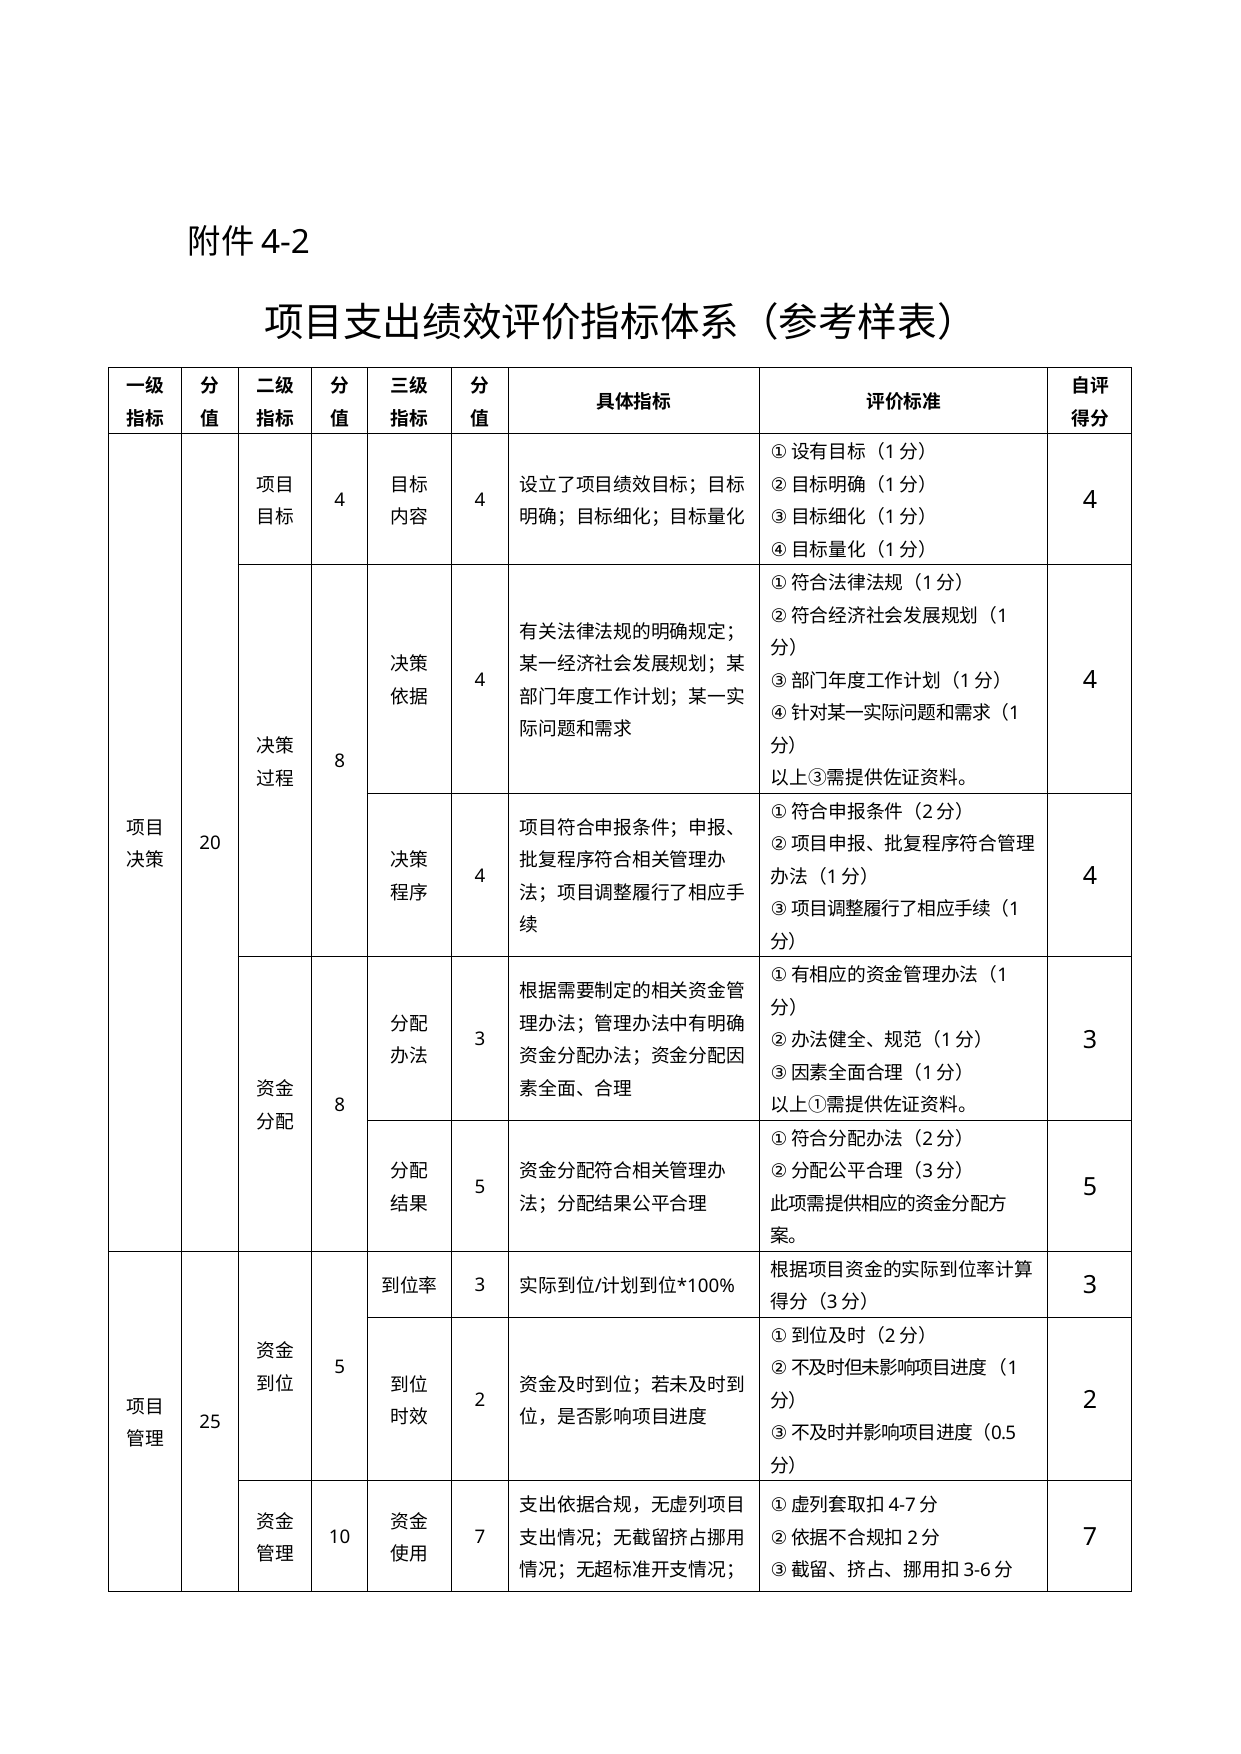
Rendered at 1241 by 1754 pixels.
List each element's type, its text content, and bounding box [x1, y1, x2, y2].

table_cell 7 [452, 1481, 508, 1591]
text 附件4-2 [187, 207, 1053, 272]
table_header 一级 指标 [109, 368, 181, 433]
table_cell 7 [1048, 1481, 1131, 1591]
table_cell 决策 程序 [368, 794, 451, 956]
table_header 分值 [312, 368, 367, 433]
table_cell 决策过程 [239, 565, 311, 956]
table_cell 5 [1048, 1121, 1131, 1251]
table_cell 到位 时效 [368, 1318, 451, 1480]
table_cell 资金及时到位；若未及时到位，是否影响项目进度 [509, 1318, 759, 1480]
table_cell 8 [312, 565, 367, 956]
table_cell 资金 使用 [368, 1481, 451, 1591]
table_cell ①符合分配办法（2分） ②分配公平合理（3分） 此项需提供相应的资金分配方案。 [760, 1121, 1047, 1251]
table_header 具体指标 [509, 368, 759, 433]
table_cell 4 [1048, 434, 1131, 564]
table_cell 项目管理 [109, 1252, 181, 1591]
table_header 三级 指标 [368, 368, 451, 433]
table_cell 到位率 [368, 1252, 451, 1317]
table_cell 10 [312, 1481, 367, 1591]
table_cell 2 [452, 1318, 508, 1480]
table_cell 4 [1048, 794, 1131, 956]
table_cell 5 [312, 1252, 367, 1480]
table_cell ①设有目标（1分） ②目标明确（1分） ③目标细化（1分） ④目标量化（1分） [760, 434, 1047, 564]
table_cell 根据需要制定的相关资金管理办法；管理办法中有明确资金分配办法；资金分配因素全面、合理 [509, 957, 759, 1120]
table_header 分值 [182, 368, 238, 433]
table_cell 分配 办法 [368, 957, 451, 1120]
table_cell 3 [1048, 1252, 1131, 1317]
table_cell 4 [452, 565, 508, 793]
table_header 分值 [452, 368, 508, 433]
text 项目支出绩效评价指标体系（参考样表） [187, 287, 1053, 352]
table_cell 4 [312, 434, 367, 564]
table_cell 4 [452, 794, 508, 956]
table_cell ①符合申报条件（2分） ②项目申报、批复程序符合管理办法（1分） ③项目调整履行了相应手续（1分） [760, 794, 1047, 956]
table_cell 3 [452, 957, 508, 1120]
table_cell 25 [182, 1252, 238, 1591]
table_cell 5 [452, 1121, 508, 1251]
table_cell ①有相应的资金管理办法（1分） ②办法健全、规范（1分） ③因素全面合理（1分） 以上①需提供佐证资料。 [760, 957, 1047, 1120]
table_cell 项目目标 [239, 434, 311, 564]
table_header 评价标准 [760, 368, 1047, 433]
table_cell 决策 依据 [368, 565, 451, 793]
table_cell 4 [1048, 565, 1131, 793]
table_cell 分配 结果 [368, 1121, 451, 1251]
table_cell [509, 1481, 759, 1591]
table_cell 2 [1048, 1318, 1131, 1480]
table_cell 项目符合申报条件；申报、批复程序符合相关管理办法；项目调整履行了相应手续 [509, 794, 759, 956]
table_header 自评 得分 [1048, 368, 1131, 433]
table_cell 4 [452, 434, 508, 564]
table_cell 8 [312, 957, 367, 1251]
table_cell ①到位及时（2分） ②不及时但未影响项目进度 （1分） ③不及时并影响项目进度（0.5分） [760, 1318, 1047, 1480]
table_cell ①符合法律法规（1分） ②符合经济社会发展规划（1分） ③部门年度工作计划（1分） ④针对某一实际问题和需求（1分） 以上③需提供佐证资料。 [760, 565, 1047, 793]
table_cell 资金分配符合相关管理办法；分配结果公平合理 [509, 1121, 759, 1251]
table_cell 设立了项目绩效目标；目标明确；目标细化；目标量化 [509, 434, 759, 564]
table_cell 有关法律法规的明确规定；某一经济社会发展规划；某部门年度工作计划；某一实际问题和需求 [509, 565, 759, 793]
table_cell 资金管理 [239, 1481, 311, 1591]
table_cell 资金到位 [239, 1252, 311, 1480]
table_cell 目标 内容 [368, 434, 451, 564]
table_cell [760, 1481, 1047, 1591]
table_cell 项目决策 [109, 434, 181, 1251]
table_cell 资金分配 [239, 957, 311, 1251]
table_cell 3 [452, 1252, 508, 1317]
table_cell 3 [1048, 957, 1131, 1120]
table_cell 实际到位/计划到位*100% [509, 1252, 759, 1317]
table_header 二级 指标 [239, 368, 311, 433]
table_cell 根据项目资金的实际到位率计算得分（3分） [760, 1252, 1047, 1317]
table_cell 20 [182, 434, 238, 1251]
